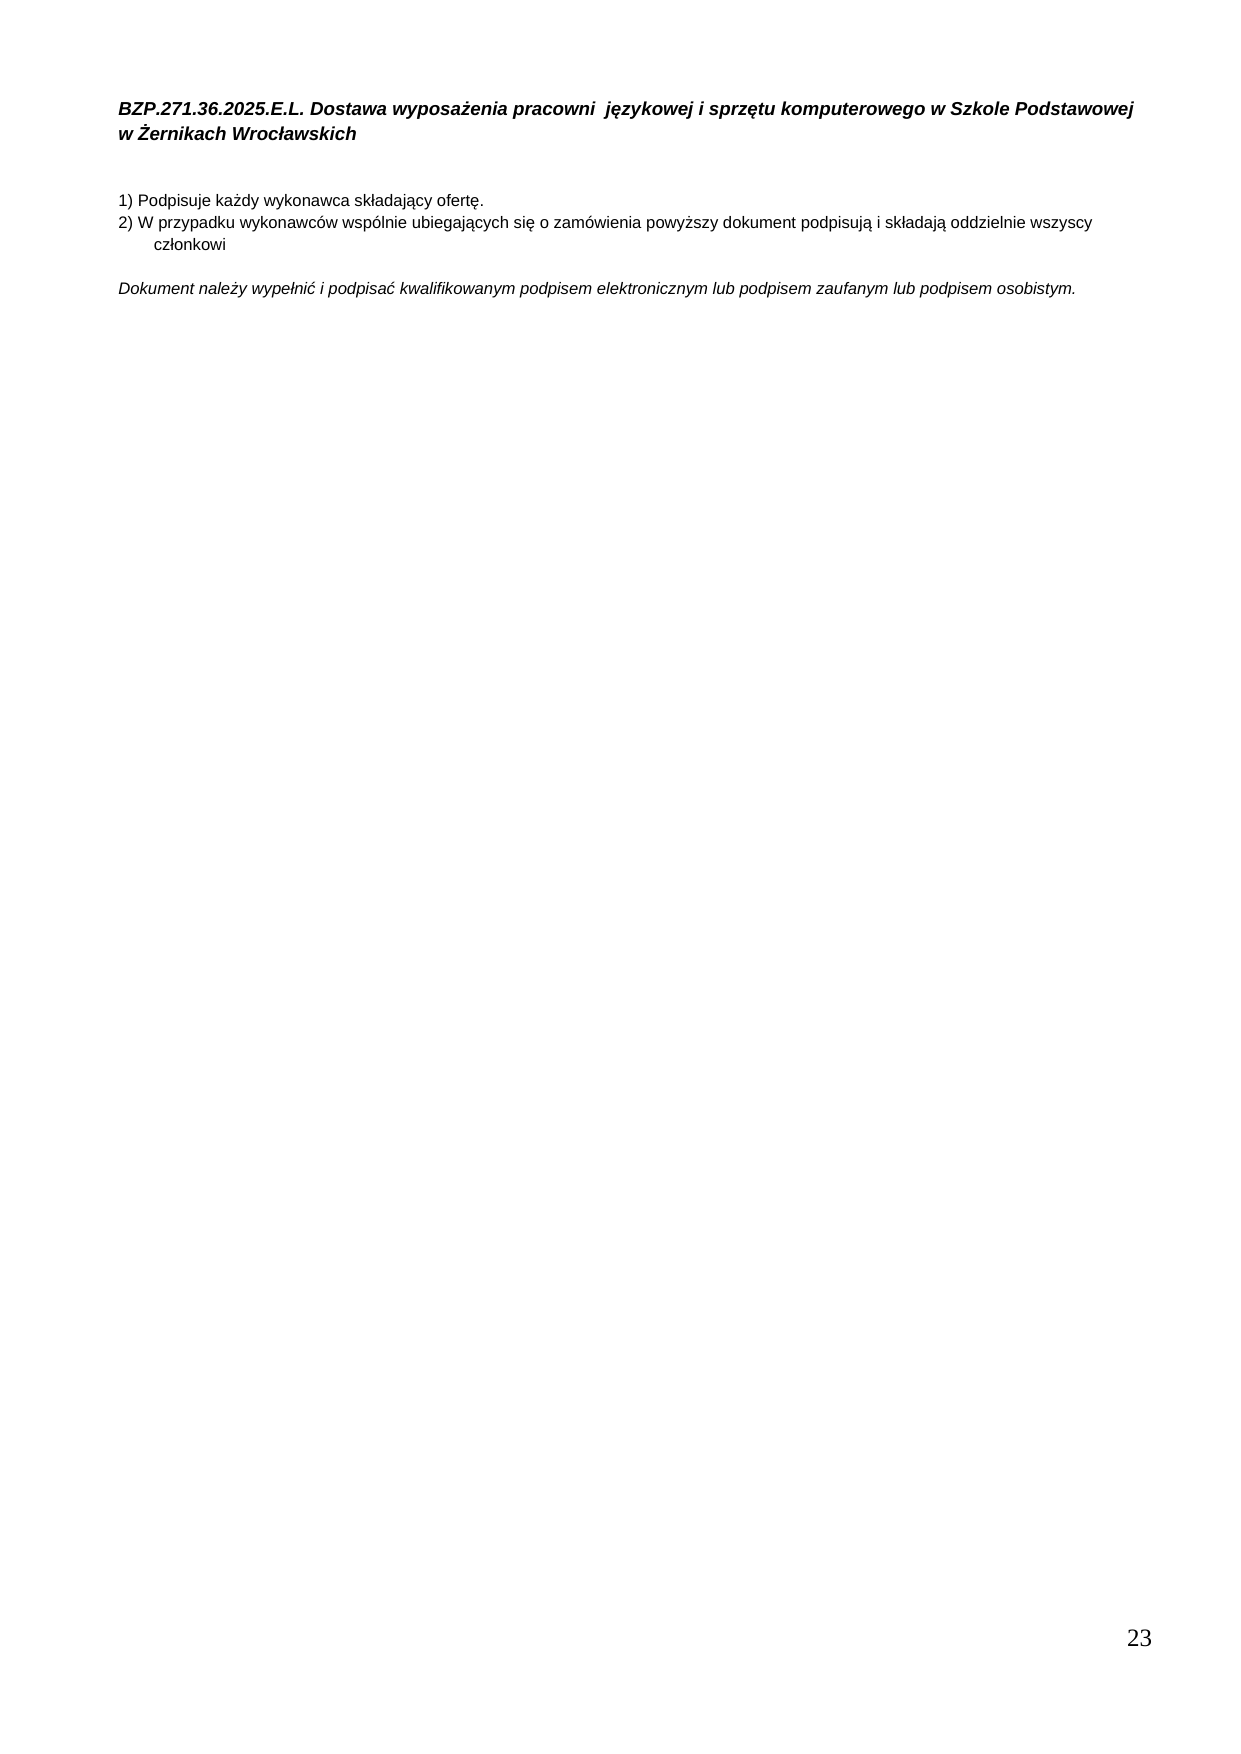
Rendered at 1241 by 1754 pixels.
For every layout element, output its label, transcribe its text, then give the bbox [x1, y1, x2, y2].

list W przypadku wykonawców wspólnie ubiegających się o zamówienia powyższy dokument podpisują i składają oddzielnie wszyscy członkowi [118, 213, 1152, 254]
text Dokument należy wypełnić i podpisać kwalifikowanym podpisem elektronicznym lub podpisem zaufanym lub podpisem osobistym. [118, 279, 1152, 298]
list Podpisuje każdy wykonawca składający ofertę. [118, 191, 1152, 210]
